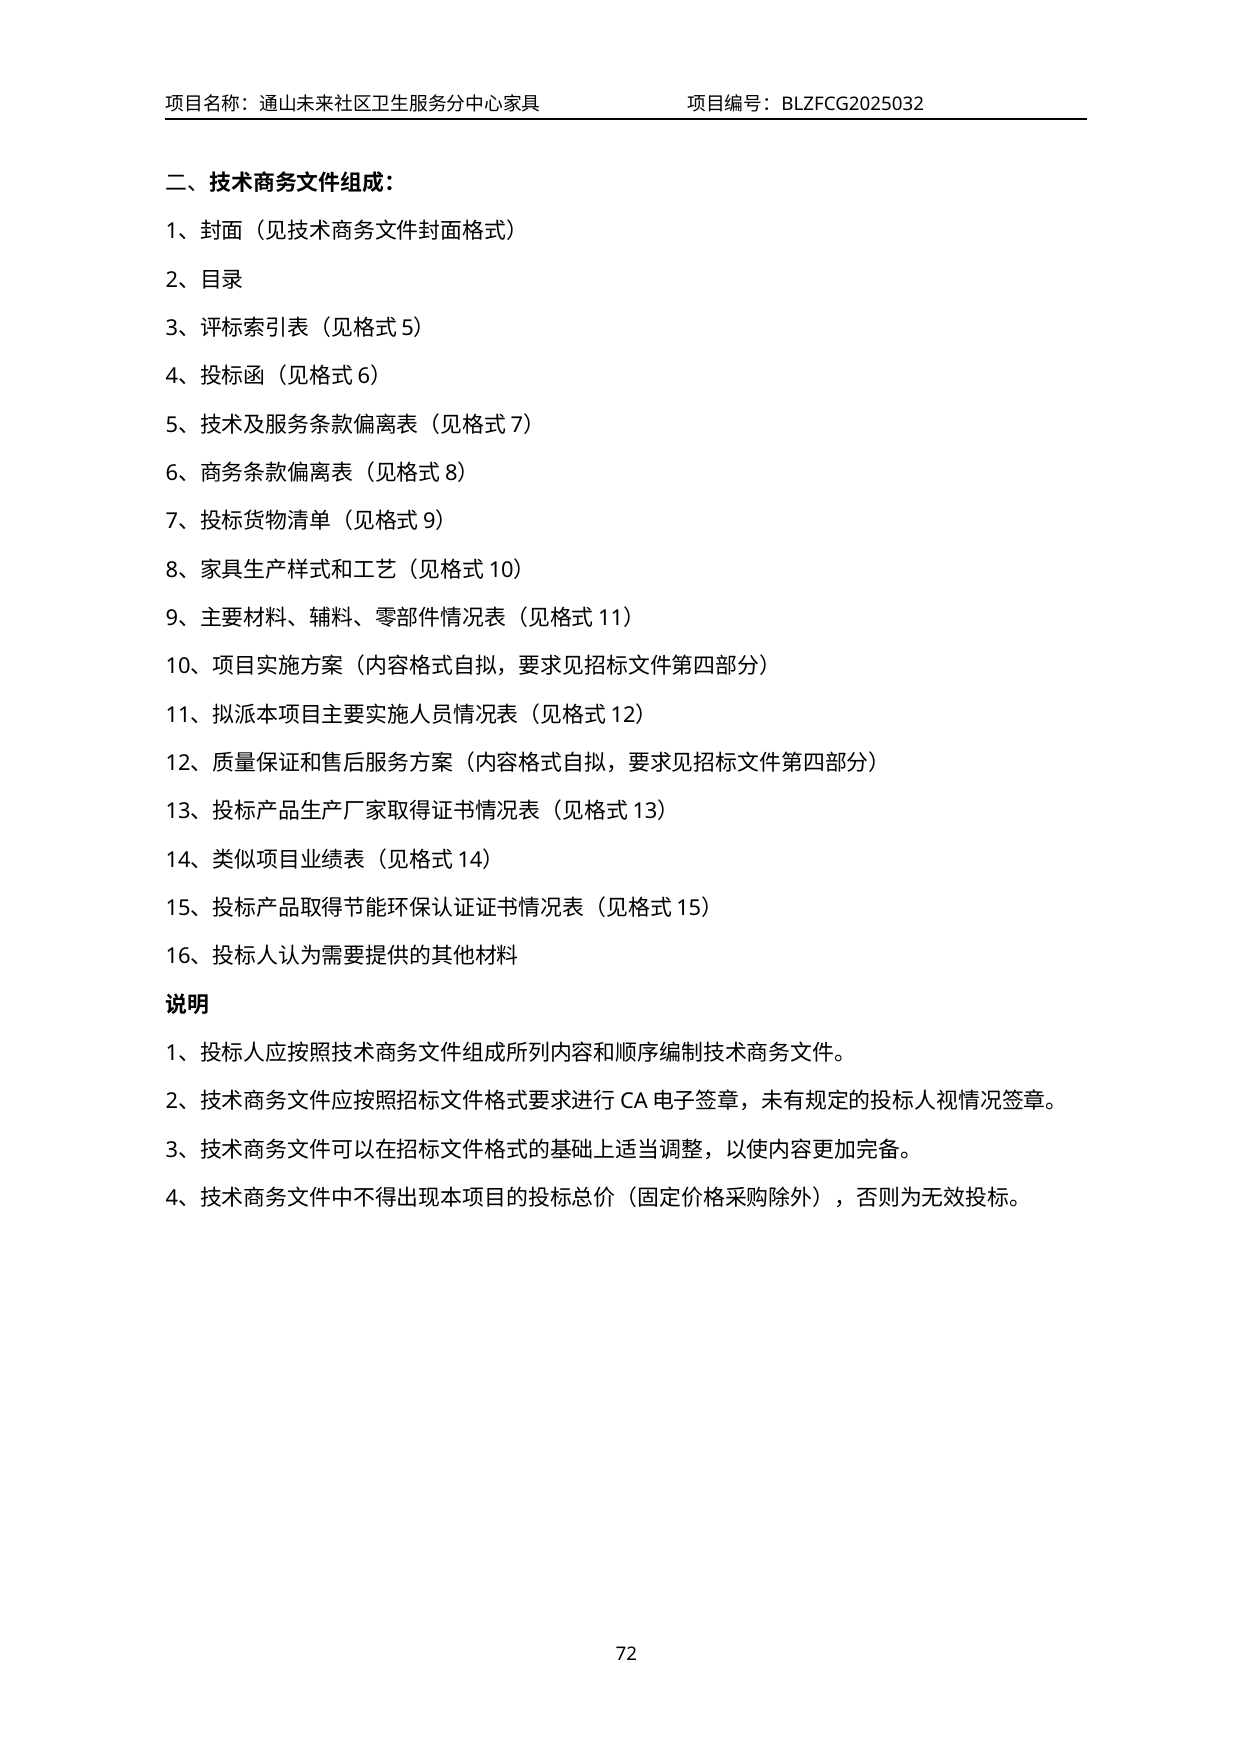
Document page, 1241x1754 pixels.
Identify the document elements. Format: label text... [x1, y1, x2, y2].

text 说明 [165, 987, 1087, 1019]
text 15、投标产品取得节能环保认证证书情况表（见格式15） [165, 890, 1087, 922]
text 14、类似项目业绩表（见格式14） [165, 842, 1087, 874]
text 16、投标人认为需要提供的其他材料 [165, 938, 1087, 971]
text 12、质量保证和售后服务方案（内容格式自拟，要求见招标文件第四部分） [165, 745, 1087, 777]
text 4、投标函（见格式6） [165, 358, 1087, 391]
text 11、拟派本项目主要实施人员情况表（见格式12） [165, 697, 1087, 729]
text 6、商务条款偏离表（见格式8） [165, 455, 1087, 487]
text 4、技术商务文件中不得出现本项目的投标总价（固定价格采购除外），否则为无效投标。 [165, 1180, 1087, 1212]
text 8、家具生产样式和工艺（见格式10） [165, 552, 1087, 584]
text 2、技术商务文件应按照招标文件格式要求进行CA电子签章，未有规定的投标人视情况签章。 [165, 1083, 1087, 1116]
text 1、投标人应按照技术商务文件组成所列内容和顺序编制技术商务文件。 [165, 1035, 1087, 1067]
text 3、评标索引表（见格式5） [165, 310, 1087, 342]
text 9、主要材料、辅料、零部件情况表（见格式11） [165, 600, 1087, 632]
text 1、封面（见技术商务文件封面格式） [165, 213, 1087, 246]
text 2、目录 [165, 262, 1087, 294]
text 5、技术及服务条款偏离表（见格式7） [165, 407, 1087, 439]
text 二、技术商务文件组成： [165, 165, 1087, 197]
text 3、技术商务文件可以在招标文件格式的基础上适当调整，以使内容更加完备。 [165, 1132, 1087, 1164]
text 13、投标产品生产厂家取得证书情况表（见格式13） [165, 793, 1087, 826]
text 7、投标货物清单（见格式9） [165, 503, 1087, 536]
text 10、项目实施方案（内容格式自拟，要求见招标文件第四部分） [165, 648, 1087, 681]
